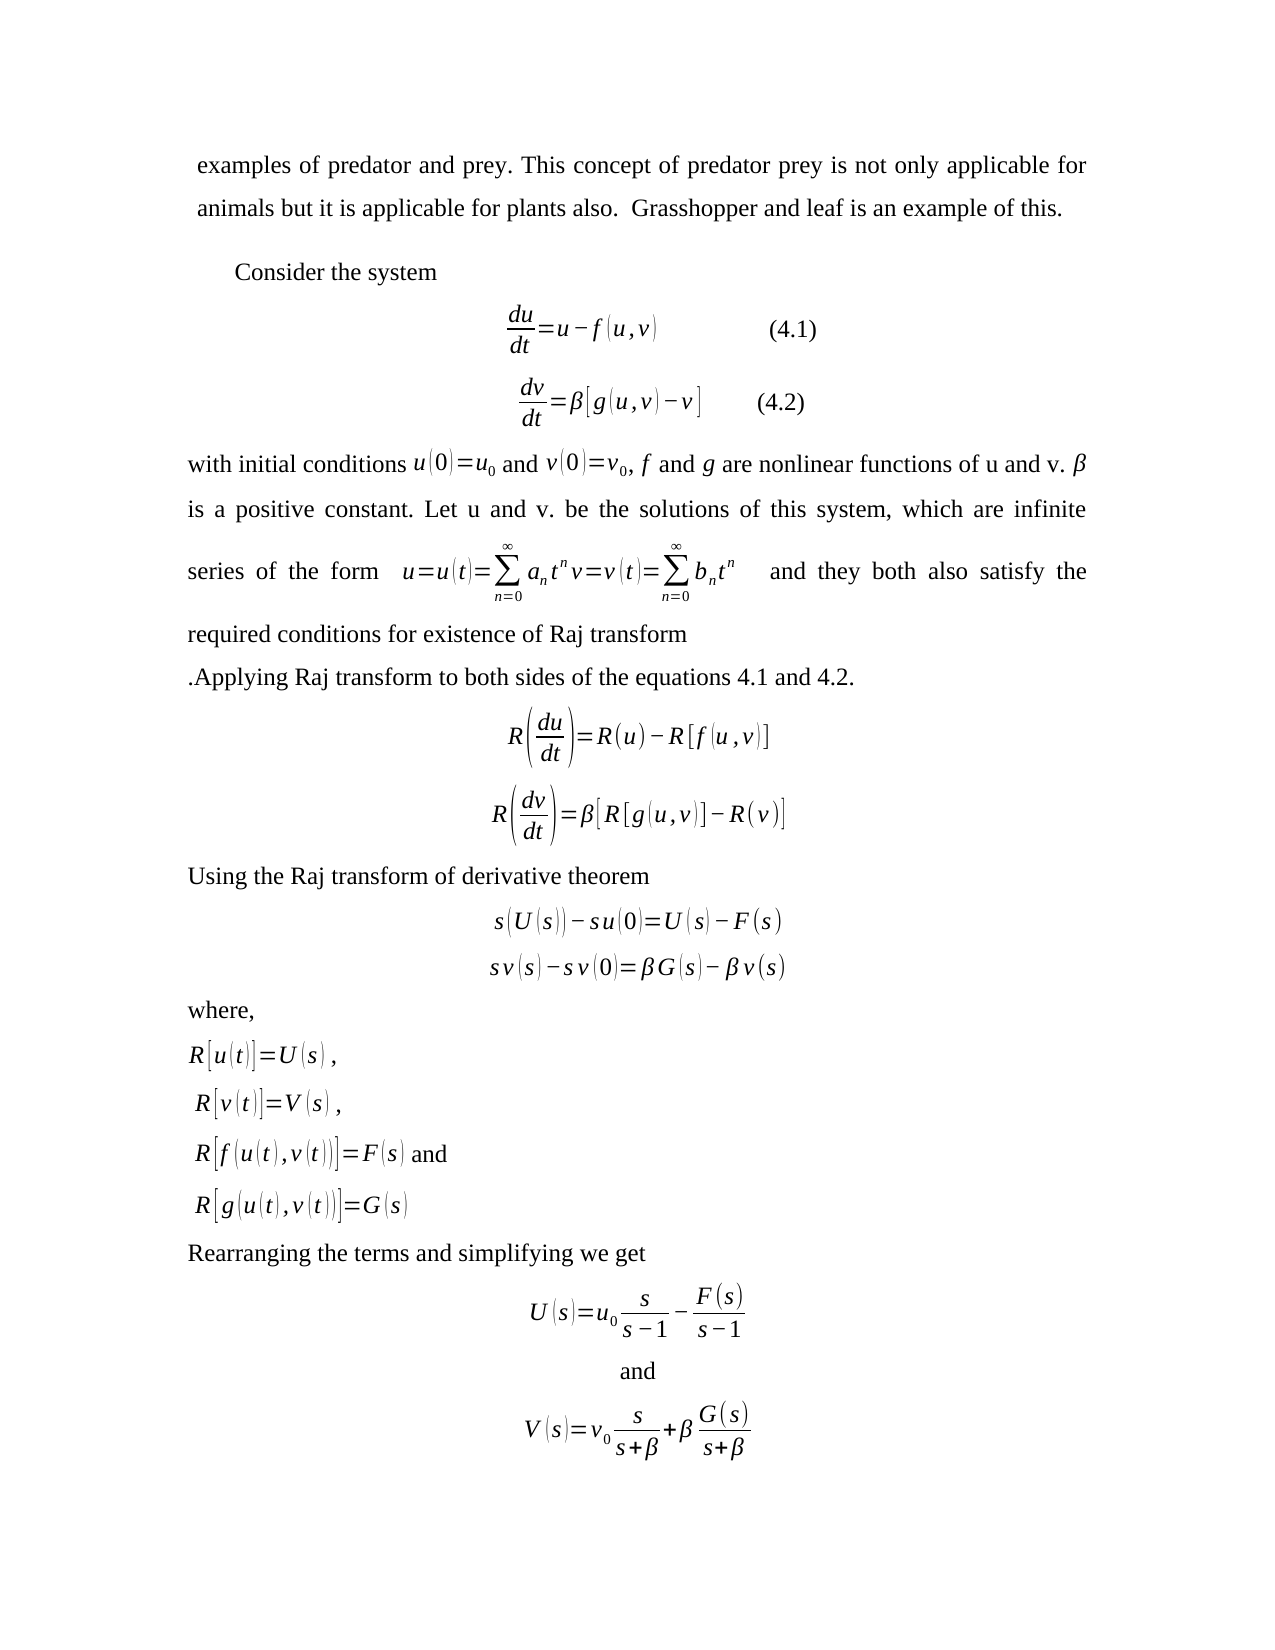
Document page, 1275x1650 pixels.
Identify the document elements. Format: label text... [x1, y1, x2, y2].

text where, [187, 996, 1087, 1024]
text with initial conditions and , and are nonlinear functions of u and v. is a positive constant. Let u and v. be the solutions of this system, which are infinite series of the form and they both also satisfy the required conditions for existence of Raj transform [187, 447, 1087, 648]
text , [187, 1039, 1087, 1072]
list (4.1) [234, 300, 1087, 359]
text Using the Raj transform of derivative theorem [187, 861, 1087, 890]
list (4.2) [234, 373, 1087, 432]
text and [187, 1356, 1087, 1384]
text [197, 150, 1087, 222]
text and [187, 1135, 1087, 1172]
text .Applying Raj transform to both sides of the equations 4.1 and 4.2. [187, 662, 1087, 691]
text , [187, 1087, 1087, 1121]
text Rearranging the terms and simplifying we get [187, 1238, 1087, 1267]
list Consider the system [234, 257, 1087, 286]
